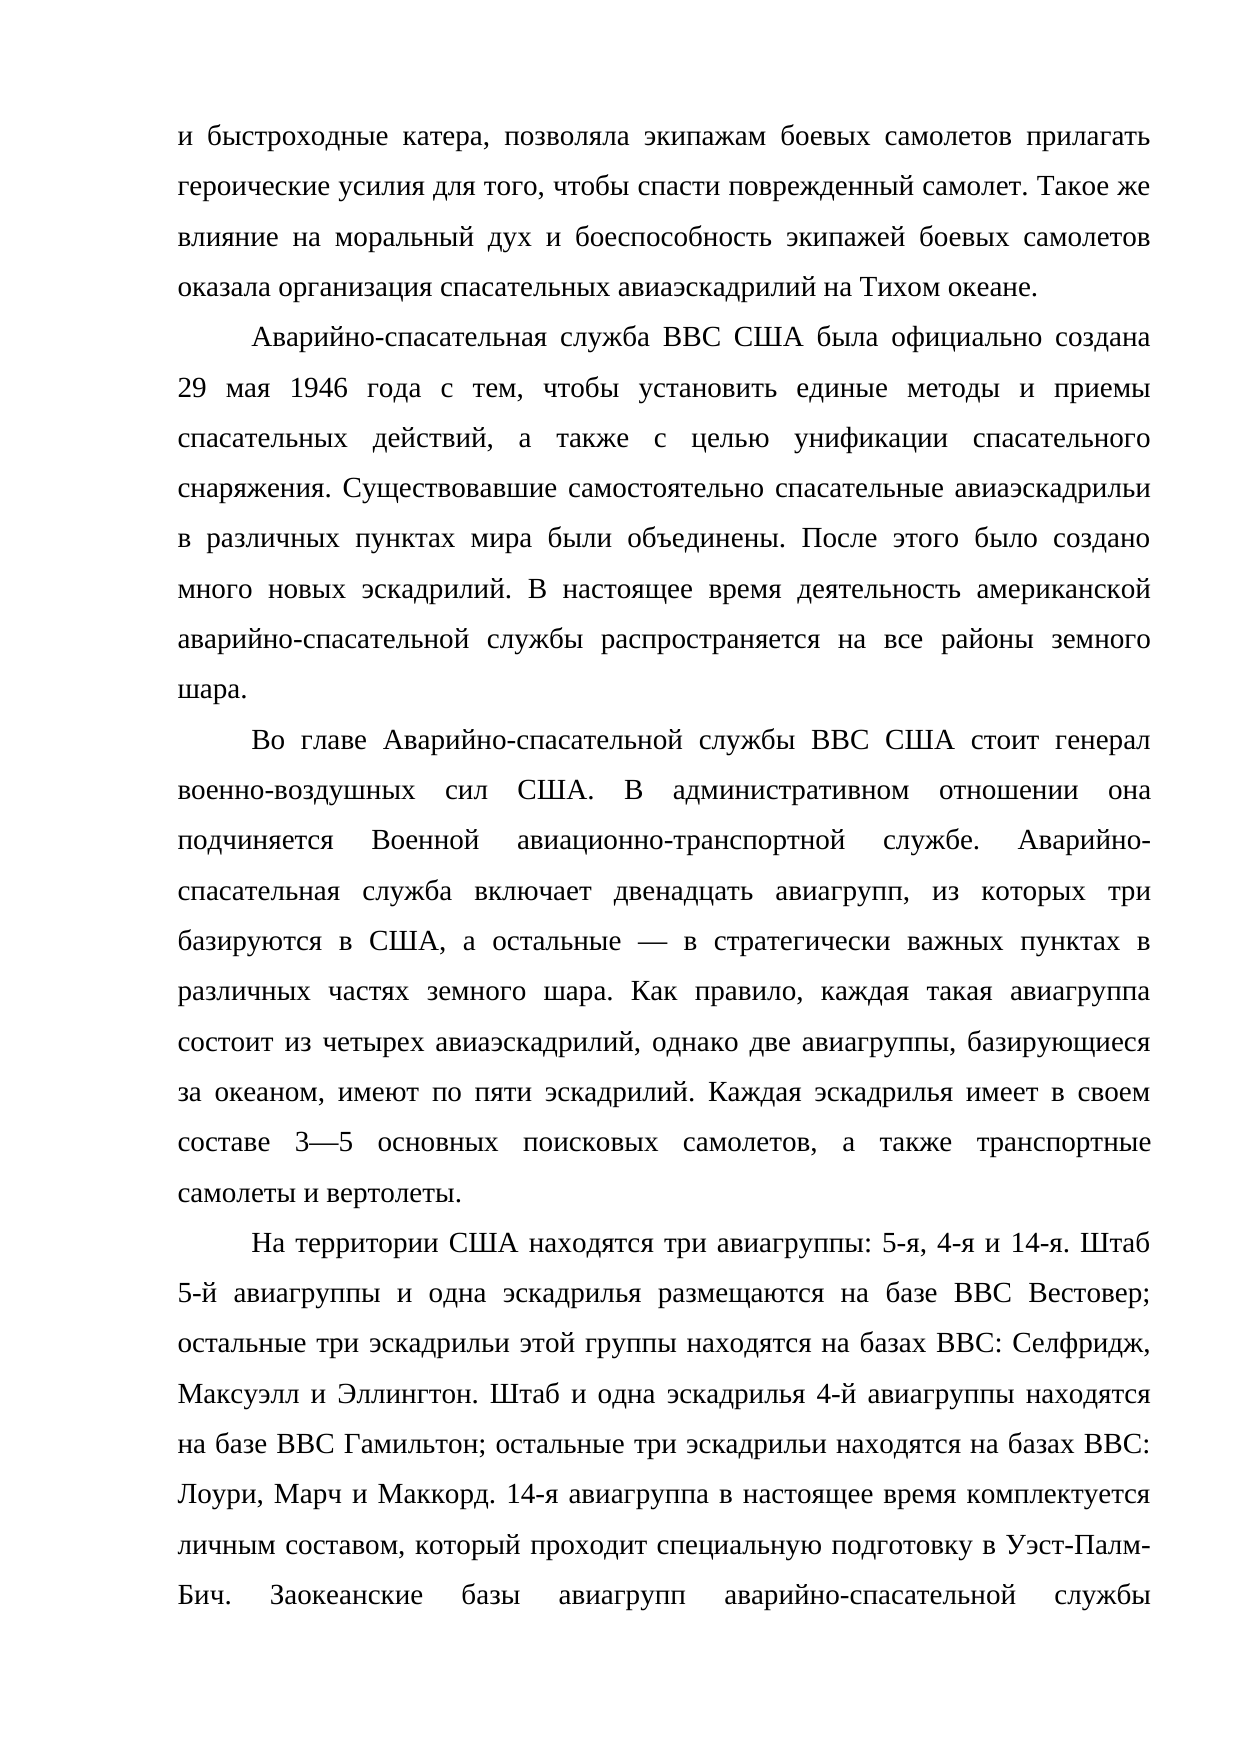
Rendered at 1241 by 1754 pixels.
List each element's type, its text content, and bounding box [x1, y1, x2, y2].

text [177, 1225, 1152, 1611]
text Во главе Аварийно-спасательной службы ВВС США стоит генерал военно-воздушных сил США. В административном отношении она подчиняется Военной авиационно-транспортной службе. Аварийно-спасательная служба включает двенадцать авиагрупп, из которых три базируются в США, а остальные — в стратегически важных пунктах в различных частях земного шара. Как правило, каждая такая авиагруппа состоит из четырех авиаэскадрилий, однако две авиагруппы, базирующиеся за океаном, имеют по пяти эскадрилий. Каждая эскадрилья имеет в своем составе 3—5 основных поисковых самолетов, а также транспортные самолеты и вертолеты. [177, 722, 1152, 1208]
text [177, 118, 1152, 303]
text Аварийно-спасательная служба ВВС США была официально создана 29 мая 1946 года с тем, чтобы установить единые методы и приемы спасательных действий, а также с целью унификации спасательного снаряжения. Существовавшие самостоятельно спасательные авиаэскадрильи в различных пунктах мира были объединены. После этого было создано много новых эскадрилий. В настоящее время деятельность американской аварийно-спасательной службы распространяется на все районы земного шара. [177, 319, 1152, 705]
